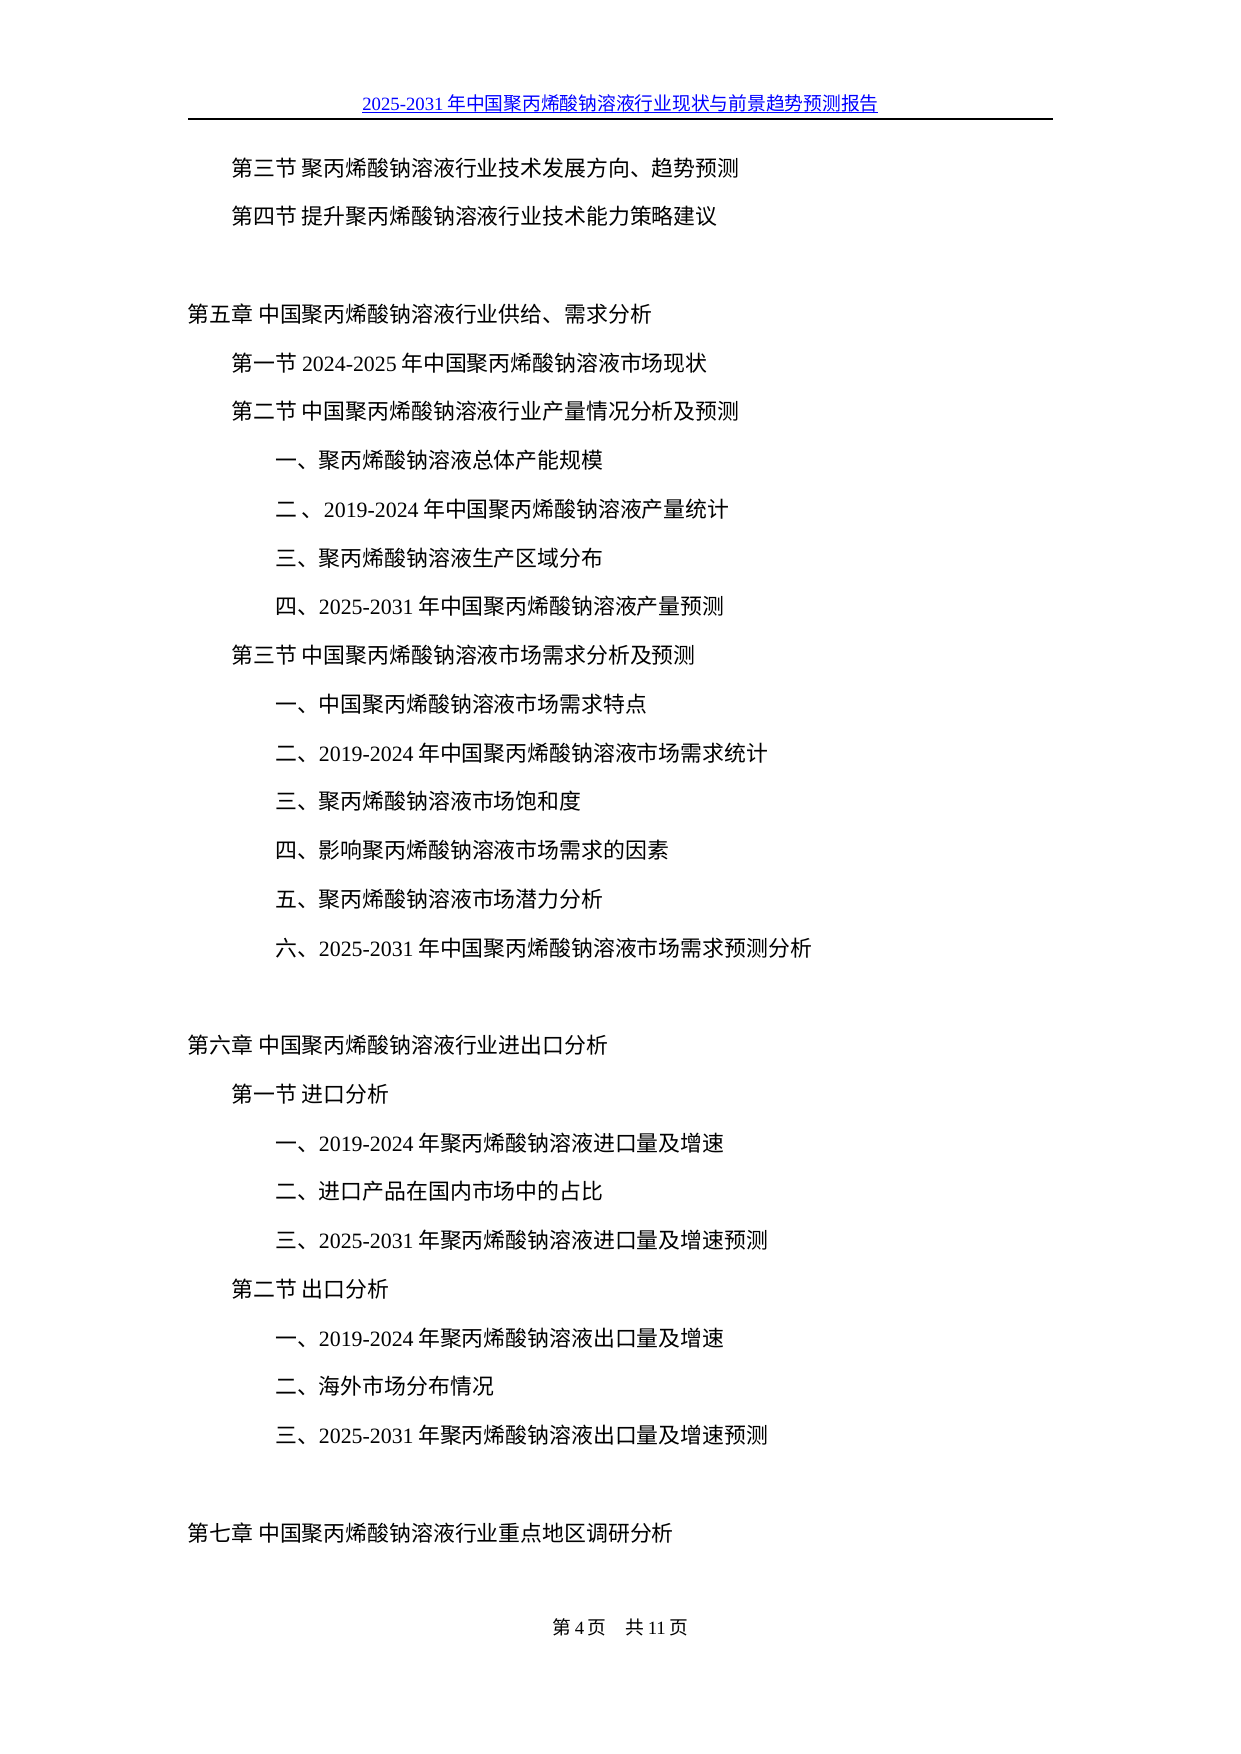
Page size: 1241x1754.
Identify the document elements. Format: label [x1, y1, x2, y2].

text [187, 150, 1053, 1548]
